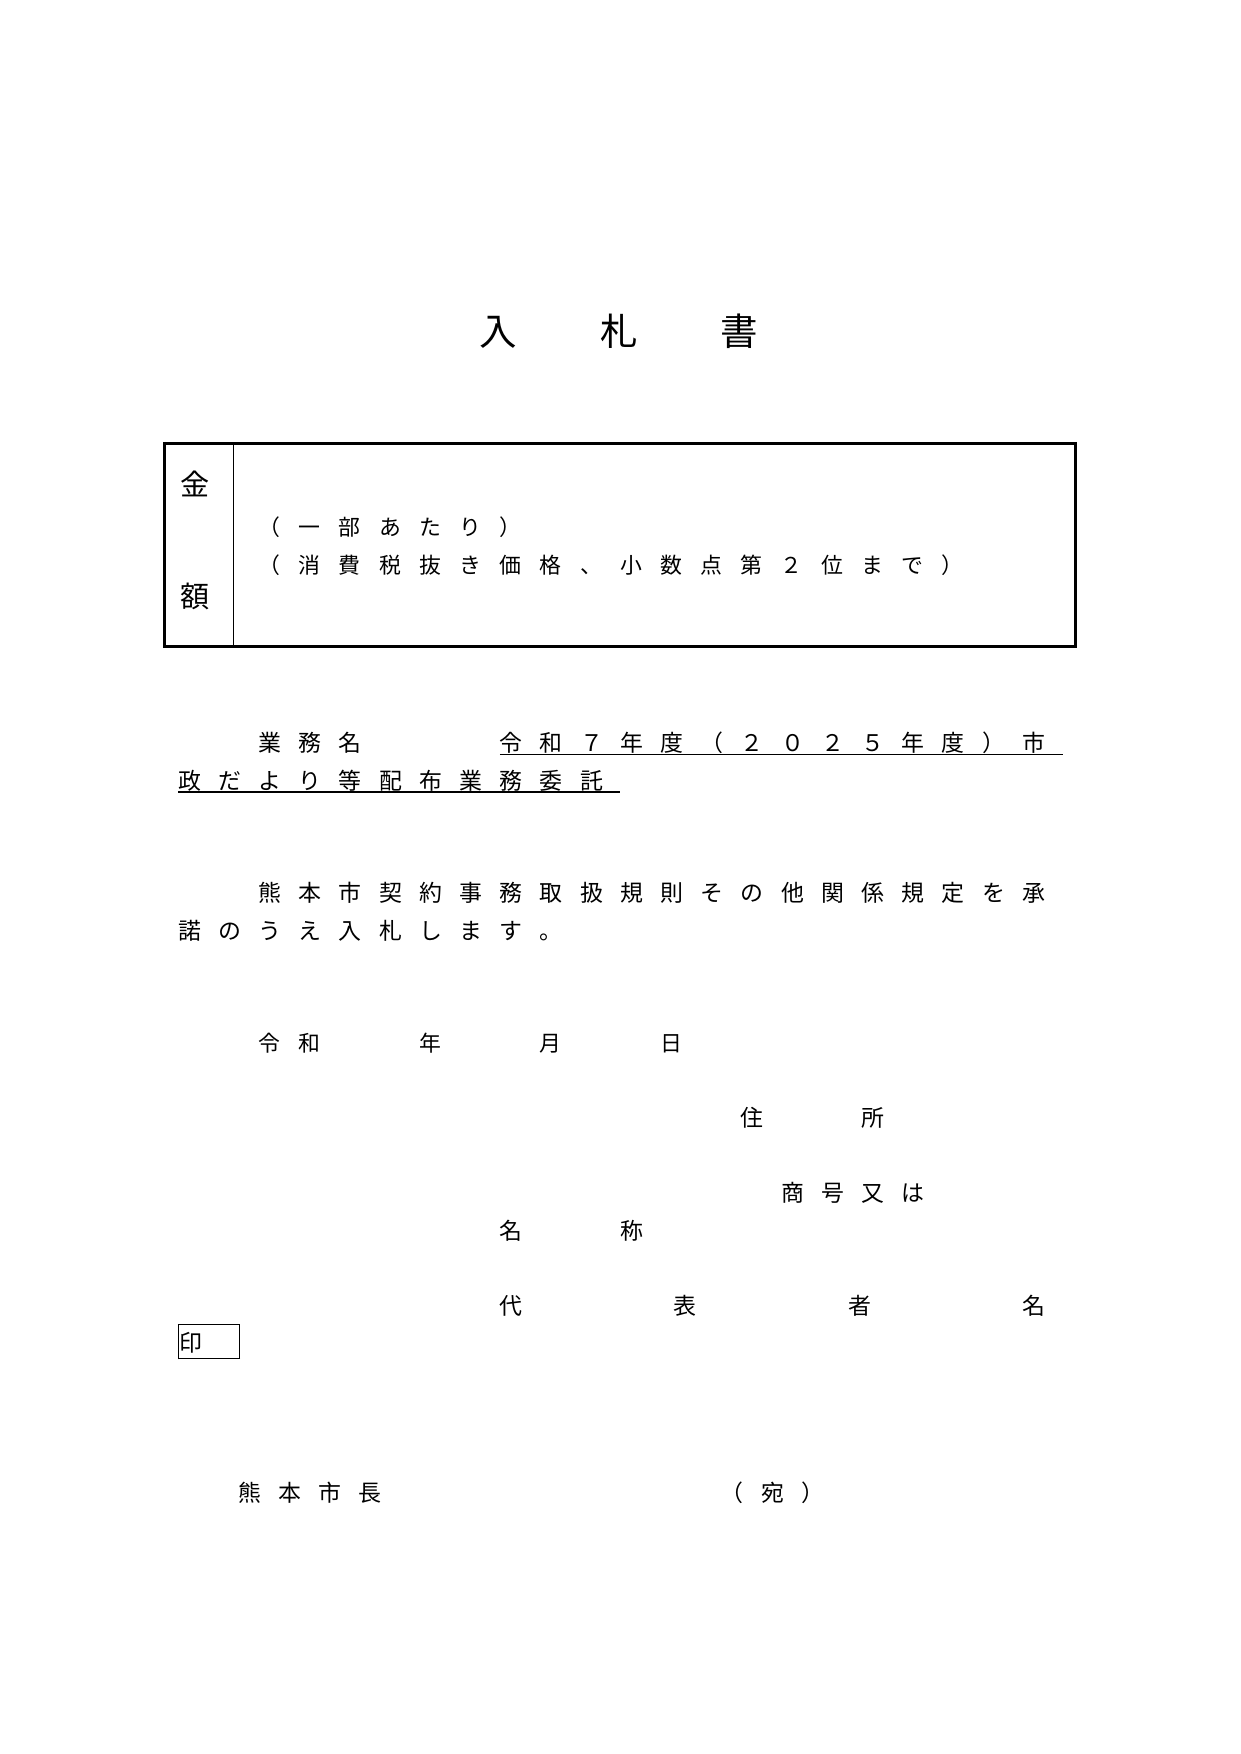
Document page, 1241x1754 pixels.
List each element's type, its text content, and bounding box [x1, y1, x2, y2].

text 名 称 [178, 1211, 1062, 1248]
table_header 金 額 [166, 445, 233, 645]
text 商号又は [178, 1173, 1062, 1211]
text 代表者名 印 [178, 1286, 1062, 1361]
text 令和 年 月 日 [178, 1023, 1062, 1061]
text 住 所 [178, 1098, 1062, 1136]
text 業務名 令和７年度（２０２５年度）市政だより等配布業務委託 [178, 723, 1062, 798]
text 熊本市契約事務取扱規則その他関係規定を承諾のうえ入札します。 [178, 873, 1062, 948]
text 熊本市長 （宛） [178, 1473, 1062, 1511]
table_header （一部あたり） （消費税抜き価格、小数点第２位まで） [234, 445, 1074, 645]
text 入 札 書 [178, 292, 1062, 367]
